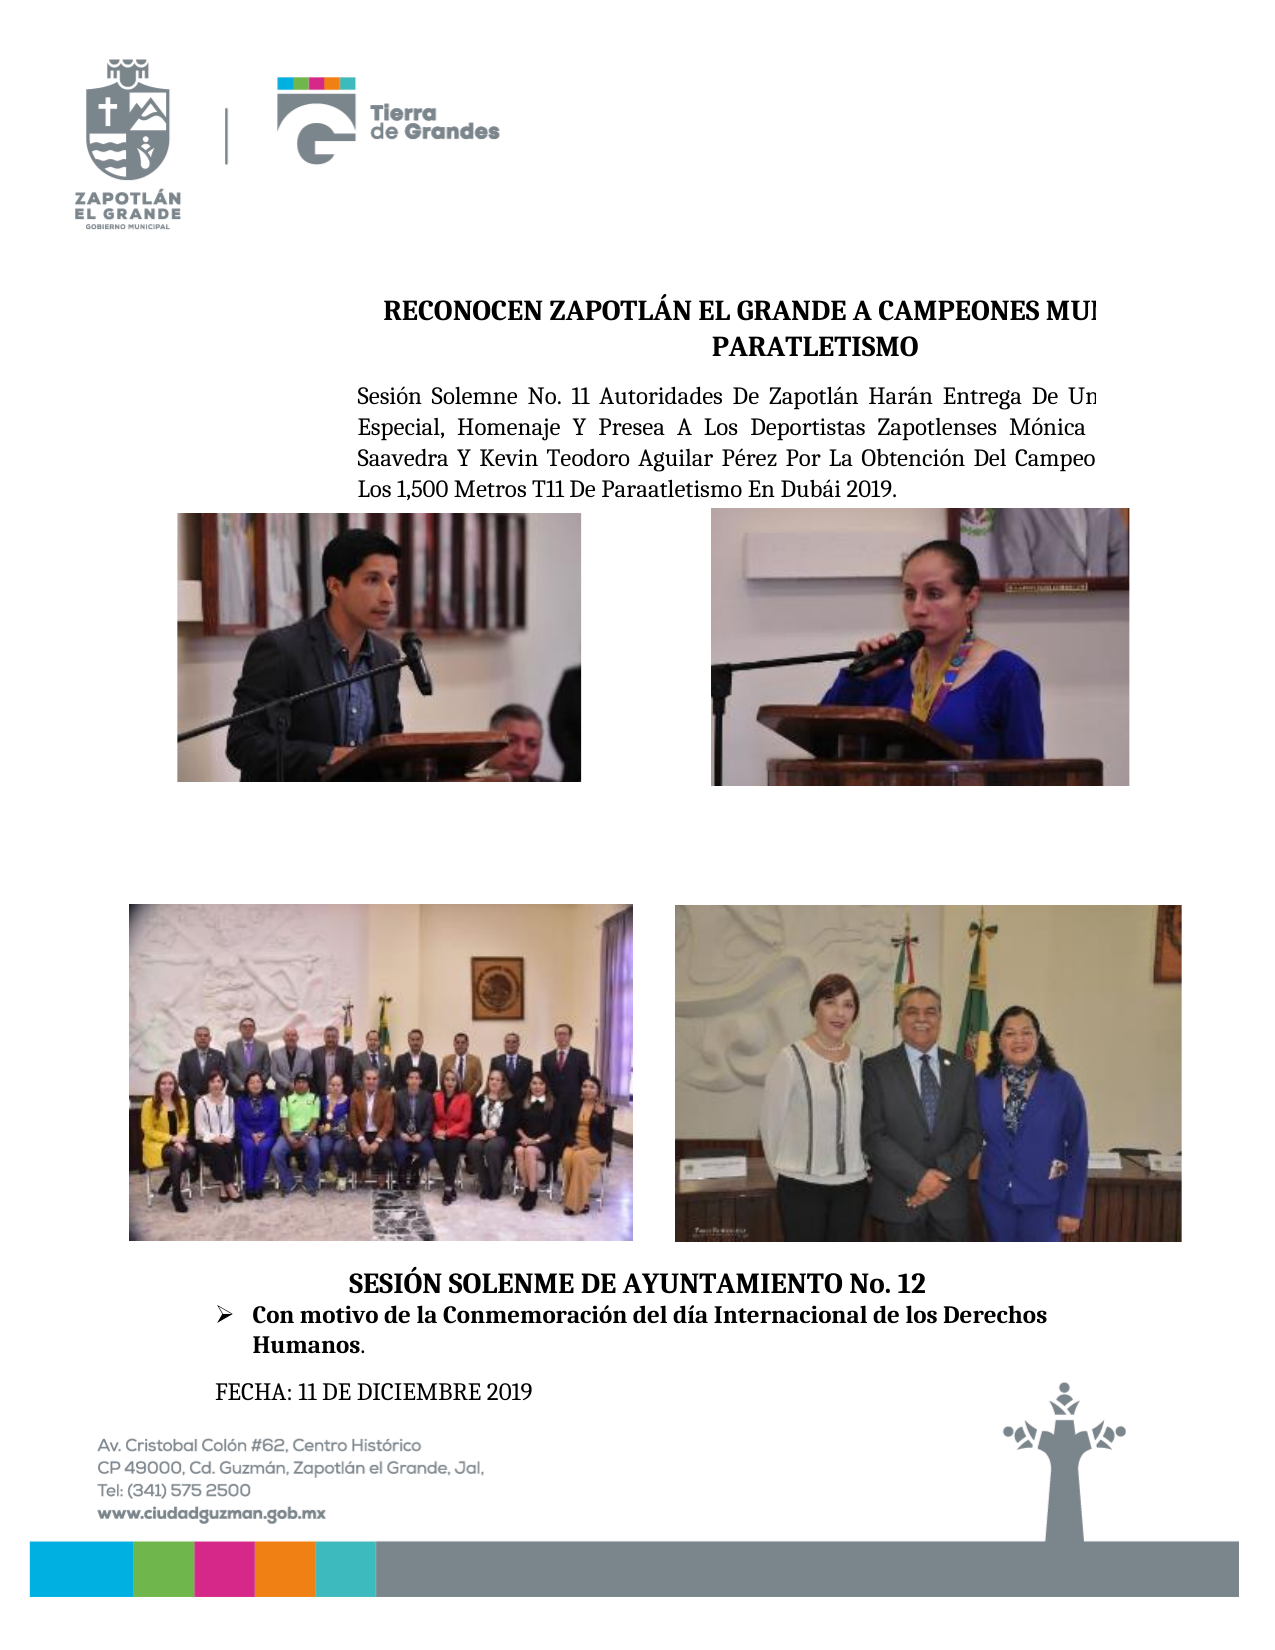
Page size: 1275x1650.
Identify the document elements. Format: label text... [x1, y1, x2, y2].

text SESIÓN SOLENME DE AYUNTAMIENTO No. 12 [177, 1133, 1098, 1301]
list Con motivo de la Conmemoración del día Internacional de los Derechos Humanos. [215, 1301, 1098, 1360]
picture [0, 0, 1275, 1650]
text FECHA: 11 DE DICIEMBRE 2019 [215, 1378, 1098, 1407]
